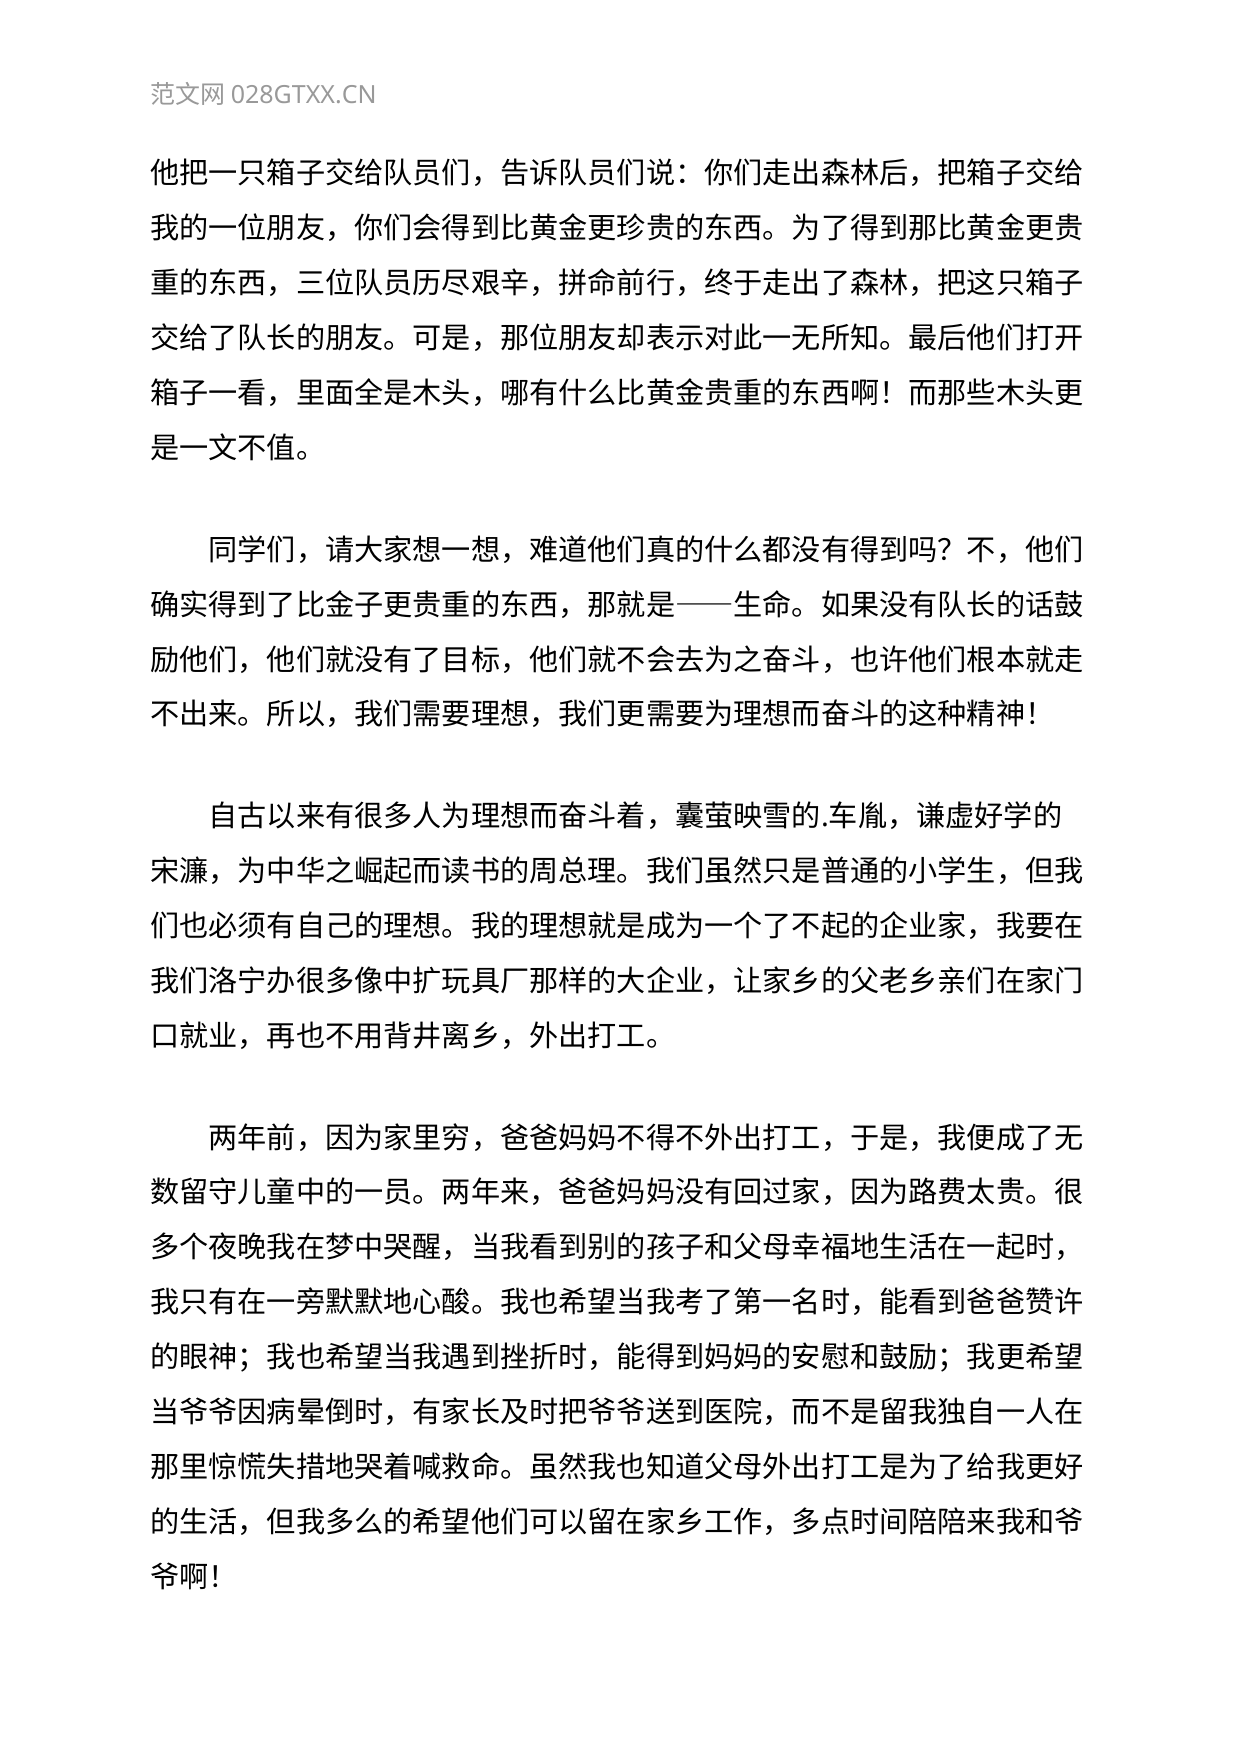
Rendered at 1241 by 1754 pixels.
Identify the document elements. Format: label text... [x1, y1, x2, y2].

text 两年前，因为家里穷，爸爸妈妈不得不外出打工，于是，我便成了无数留守儿童中的一员。两年来，爸爸妈妈没有回过家，因为路费太贵。很多个夜晚我在梦中哭醒，当我看到别的孩子和父母幸福地生活在一起时，我只有在一旁默默地心酸。我也希望当我考了第一名时，能看到爸爸赞许的眼神；我也希望当我遇到挫折时，能得到妈妈的安慰和鼓励；我更希望当爷爷因病晕倒时，有家长及时把爷爷送到医院，而不是留我独自一人在那里惊慌失措地哭着喊救命。虽然我也知道父母外出打工是为了给我更好的生活，但我多么的希望他们可以留在家乡工作，多点时间陪陪来我和爷爷啊！ [150, 1114, 1090, 1596]
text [150, 150, 1090, 467]
text 同学们，请大家想一想，难道他们真的什么都没有得到吗？不，他们确实得到了比金子更贵重的东西，那就是——生命。如果没有队长的话鼓励他们，他们就没有了目标，他们就不会去为之奋斗，也许他们根本就走不出来。所以，我们需要理想，我们更需要为理想而奋斗的这种精神！ [150, 526, 1090, 733]
text 自古以来有很多人为理想而奋斗着，囊萤映雪的.车胤，谦虚好学的宋濂，为中华之崛起而读书的周总理。我们虽然只是普通的小学生，但我们也必须有自己的理想。我的理想就是成为一个了不起的企业家，我要在我们洛宁办很多像中扩玩具厂那样的大企业，让家乡的父老乡亲们在家门口就业，再也不用背井离乡，外出打工。 [150, 793, 1090, 1055]
